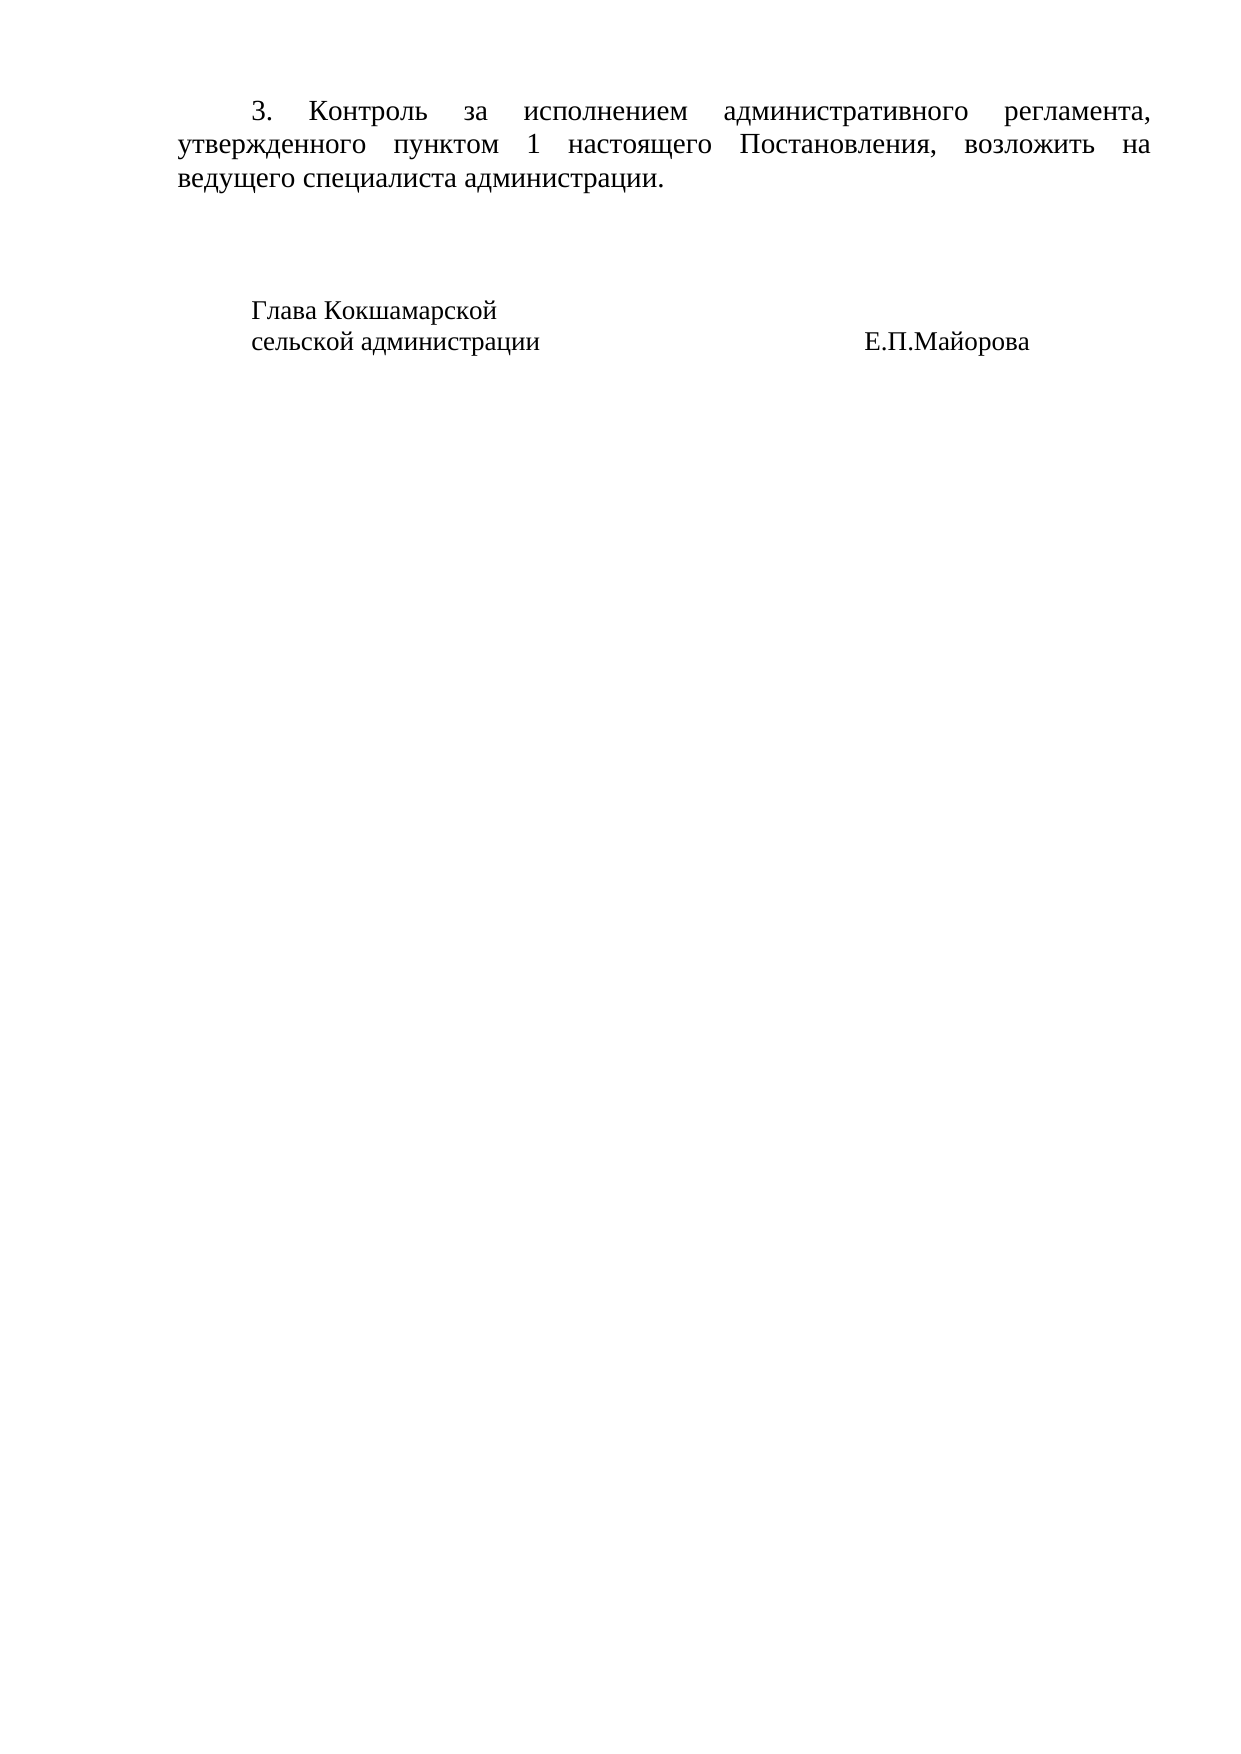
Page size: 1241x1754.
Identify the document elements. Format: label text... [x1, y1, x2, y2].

text Глава Кокшамарской [177, 294, 1152, 325]
text 3. Контроль за исполнением административного регламента, утвержденного пунктом 1 настоящего Постановления, возложить на ведущего специалиста администрации. [177, 93, 1152, 193]
text сельской администрации Е.П.Майорова [177, 325, 1152, 356]
